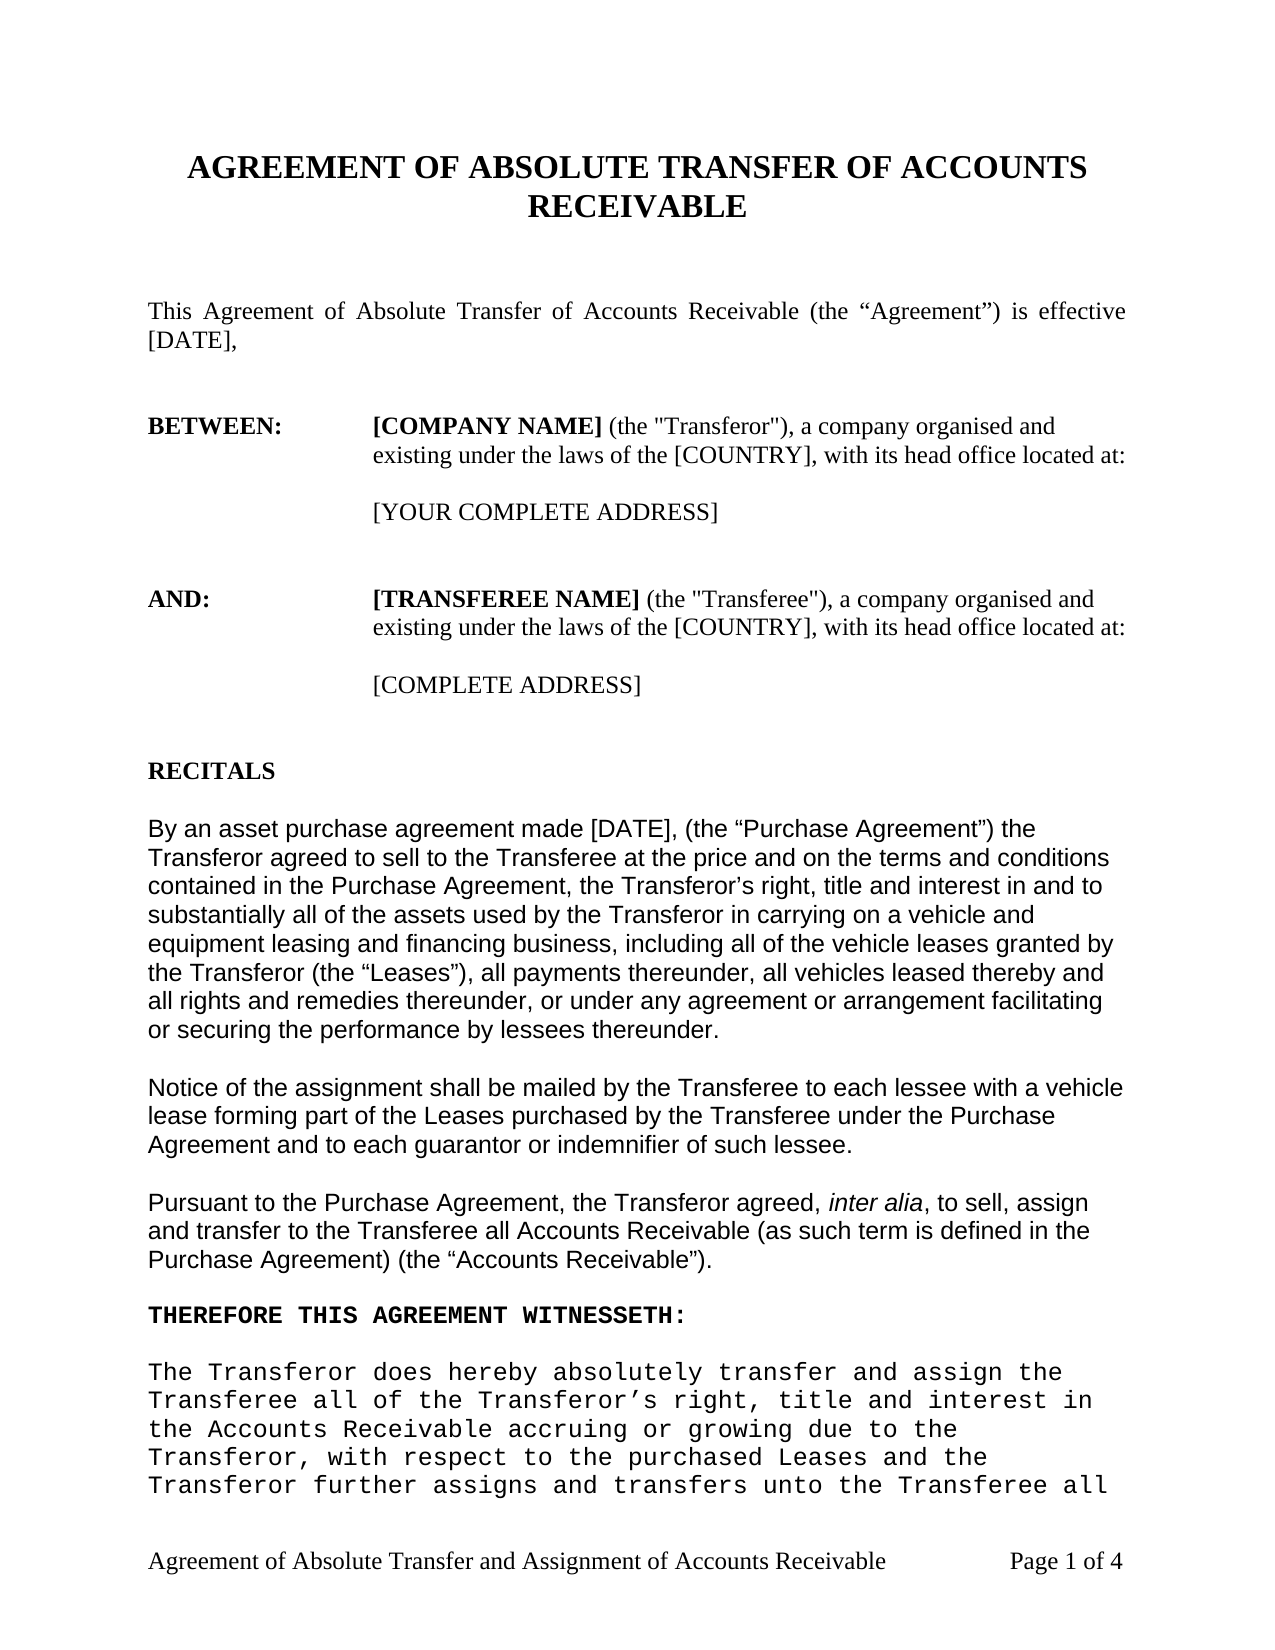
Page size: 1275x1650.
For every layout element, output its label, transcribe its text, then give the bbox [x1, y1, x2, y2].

text Notice of the assignment shall be mailed by the Transferee to each lessee with a vehicle lease forming part of the Leases purchased by the Transferee under the Purchase Agreement and to each guarantor or indemnifier of such lessee. [148, 1072, 1127, 1159]
text This Agreement of Absolute Transfer of Accounts Receivable (the “Agreement”) is effective [DATE], [148, 296, 1127, 354]
text Pursuant to the Purchase Agreement, the Transferor agreed, inter alia, to sell, assign and transfer to the Transferee all Accounts Receivable (as such term is defined in the Purchase Agreement) (the “Accounts Receivable”). [148, 1187, 1127, 1274]
title AGREEMENT OF ABSOLUTE TRANSFER OF ACCOUNTS RECEIVABLE [148, 148, 1127, 224]
text AND: [TRANSFEREE NAME] (the "Transferee"), a company organised and existing under the laws of the [COUNTRY], with its head office located at: [148, 584, 1127, 641]
text [COMPLETE ADDRESS] [148, 670, 1127, 699]
text BETWEEN: [COMPANY NAME] (the "Transferor"), a company organised and existing under the laws of the [COUNTRY], with its head office located at: [148, 411, 1127, 469]
text By an asset purchase agreement made [DATE], (the “Purchase Agreement”) the Transferor agreed to sell to the Transferee at the price and on the terms and conditions contained in the Purchase Agreement, the Transferor’s right, title and interest in and to substantially all of the assets used by the Transferor in carrying on a vehicle and equipment leasing and financing business, including all of the vehicle leases granted by the Transferor (the “Leases”), all payments thereunder, all vehicles leased thereby and all rights and remedies thereunder, or under any agreement or arrangement facilitating or securing the performance by lessees thereunder. [148, 814, 1127, 1044]
text RECITALS [148, 756, 1127, 785]
text THEREFORE THIS AGREEMENT WITNESSETH: [148, 1302, 1127, 1331]
text [YOUR COMPLETE ADDRESS] [148, 497, 1127, 526]
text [148, 1359, 1127, 1501]
